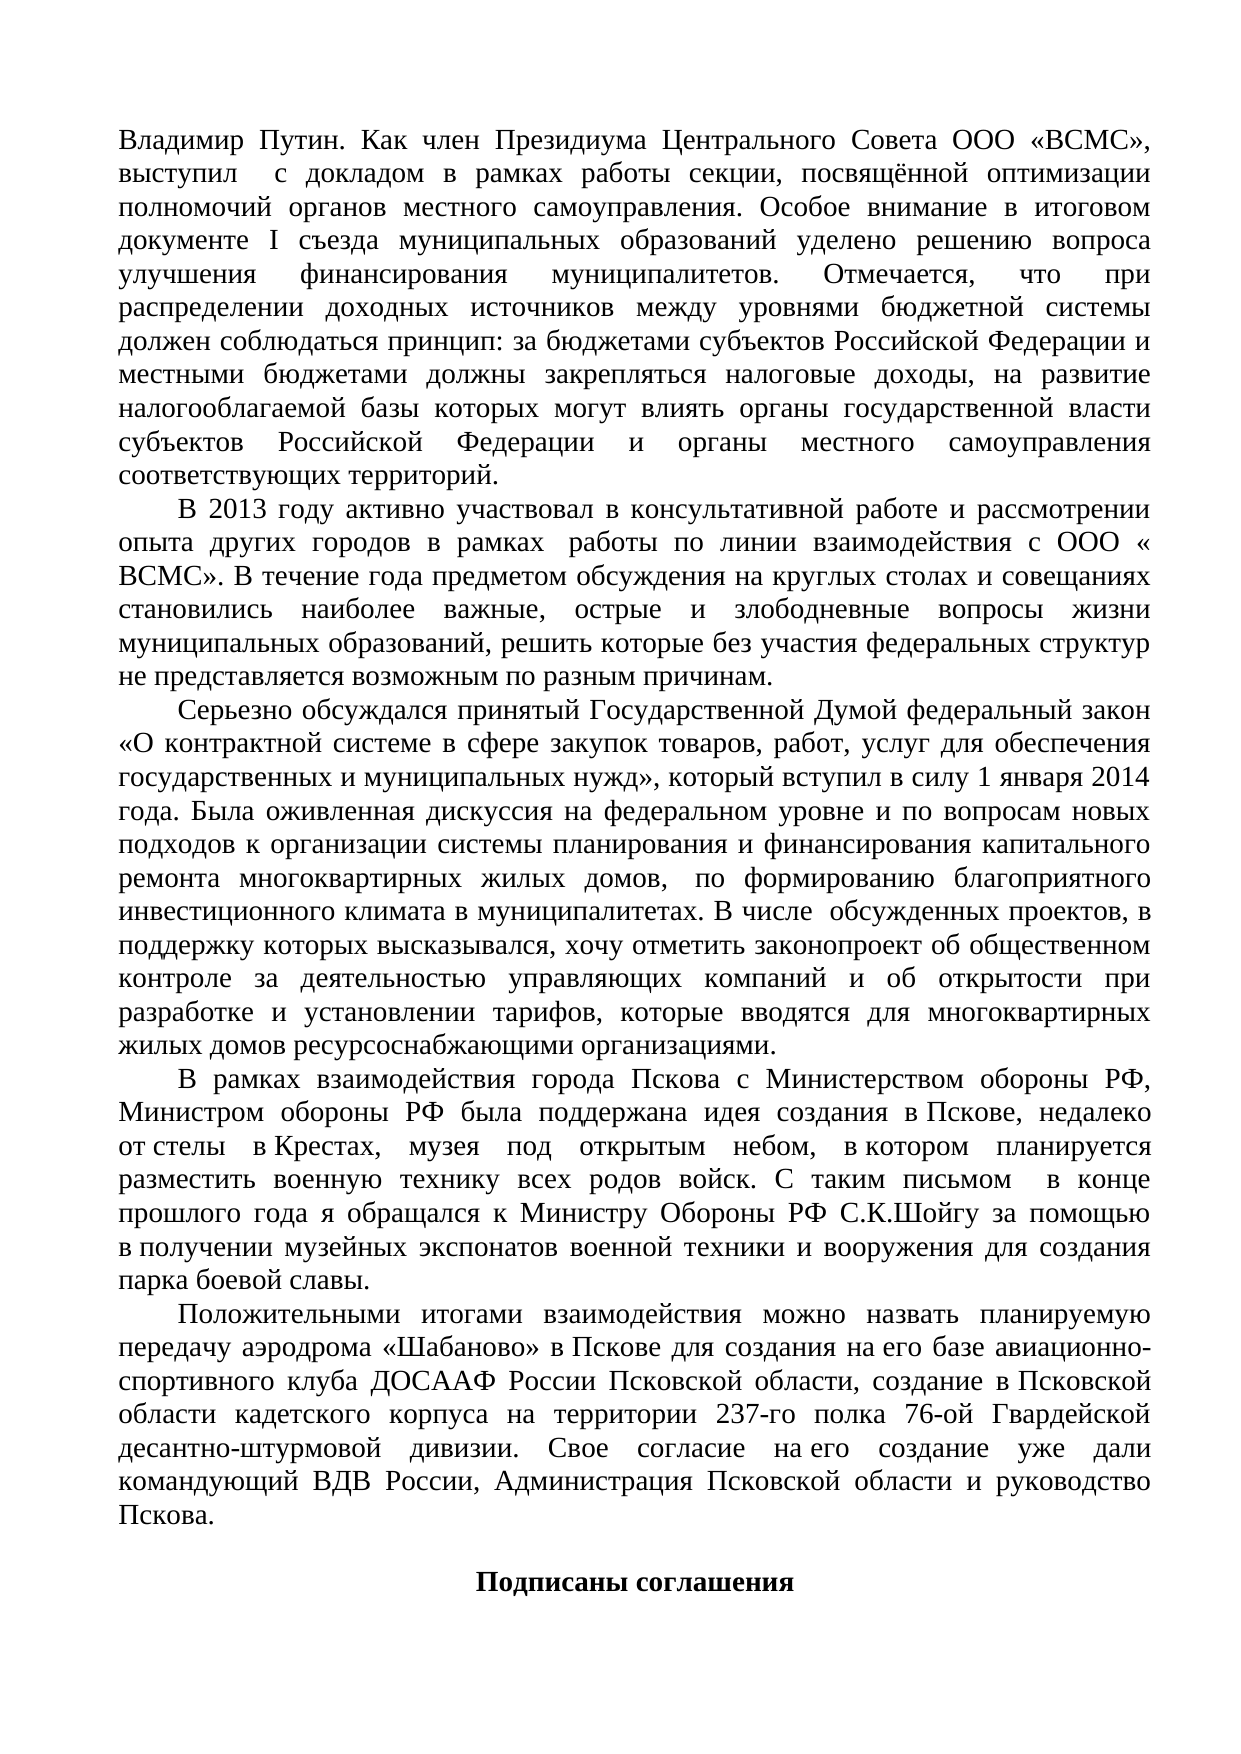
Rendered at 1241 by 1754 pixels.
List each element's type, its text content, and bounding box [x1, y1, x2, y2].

text В рамках взаимодействия города Пскова с Министерством обороны РФ, Министром обороны РФ была поддержана идея создания в Пскове, недалеко от стелы в Крестах, музея под открытым небом, в котором планируется разместить военную технику всех родов войск. С таким письмом в конце прошлого года я обращался к Министру Обороны РФ С.К.Шойгу за помощью в получении музейных экспонатов военной техники и вооружения для создания парка боевой славы. [118, 1061, 1152, 1296]
text Серьезно обсуждался принятый Государственной Думой федеральный закон «О контрактной системе в сфере закупок товаров, работ, услуг для обеспечения государственных и муниципальных нужд», который вступил в силу 1 января 2014 года. Была оживленная дискуссия на федеральном уровне и по вопросам новых подходов к организации системы планирования и финансирования капитального ремонта многоквартирных жилых домов, по формированию благоприятного инвестиционного климата в муниципалитетах. В числе обсужденных проектов, в поддержку которых высказывался, хочу отметить законопроект об общественном контроле за деятельностью управляющих компаний и об открытости при разработке и установлении тарифов, которые вводятся для многоквартирных жилых домов ресурсоснабжающими организациями. [118, 692, 1152, 1061]
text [118, 122, 1152, 491]
text Положительными итогами взаимодействия можно назвать планируемую передачу аэродрома «Шабаново» в Пскове для создания на его базе авиационно-спортивного клуба ДОСААФ России Псковской области, создание в Псковской области кадетского корпуса на территории 237-го полка 76-ой Гвардейской десантно-штурмовой дивизии. Свое согласие на его создание уже дали командующий ВДВ России, Администрация Псковской области и руководство Пскова. [118, 1296, 1152, 1531]
text Подписаны соглашения [118, 1564, 1152, 1598]
text В 2013 году активно участвовал в консультативной работе и рассмотрении опыта других городов в рамках работы по линии взаимодействия с ООО « ВСМС». В течение года предметом обсуждения на круглых столах и совещаниях становились наиболее важные, острые и злободневные вопросы жизни муниципальных образований, решить которые без участия федеральных структур не представляется возможным по разным причинам. [118, 491, 1152, 692]
